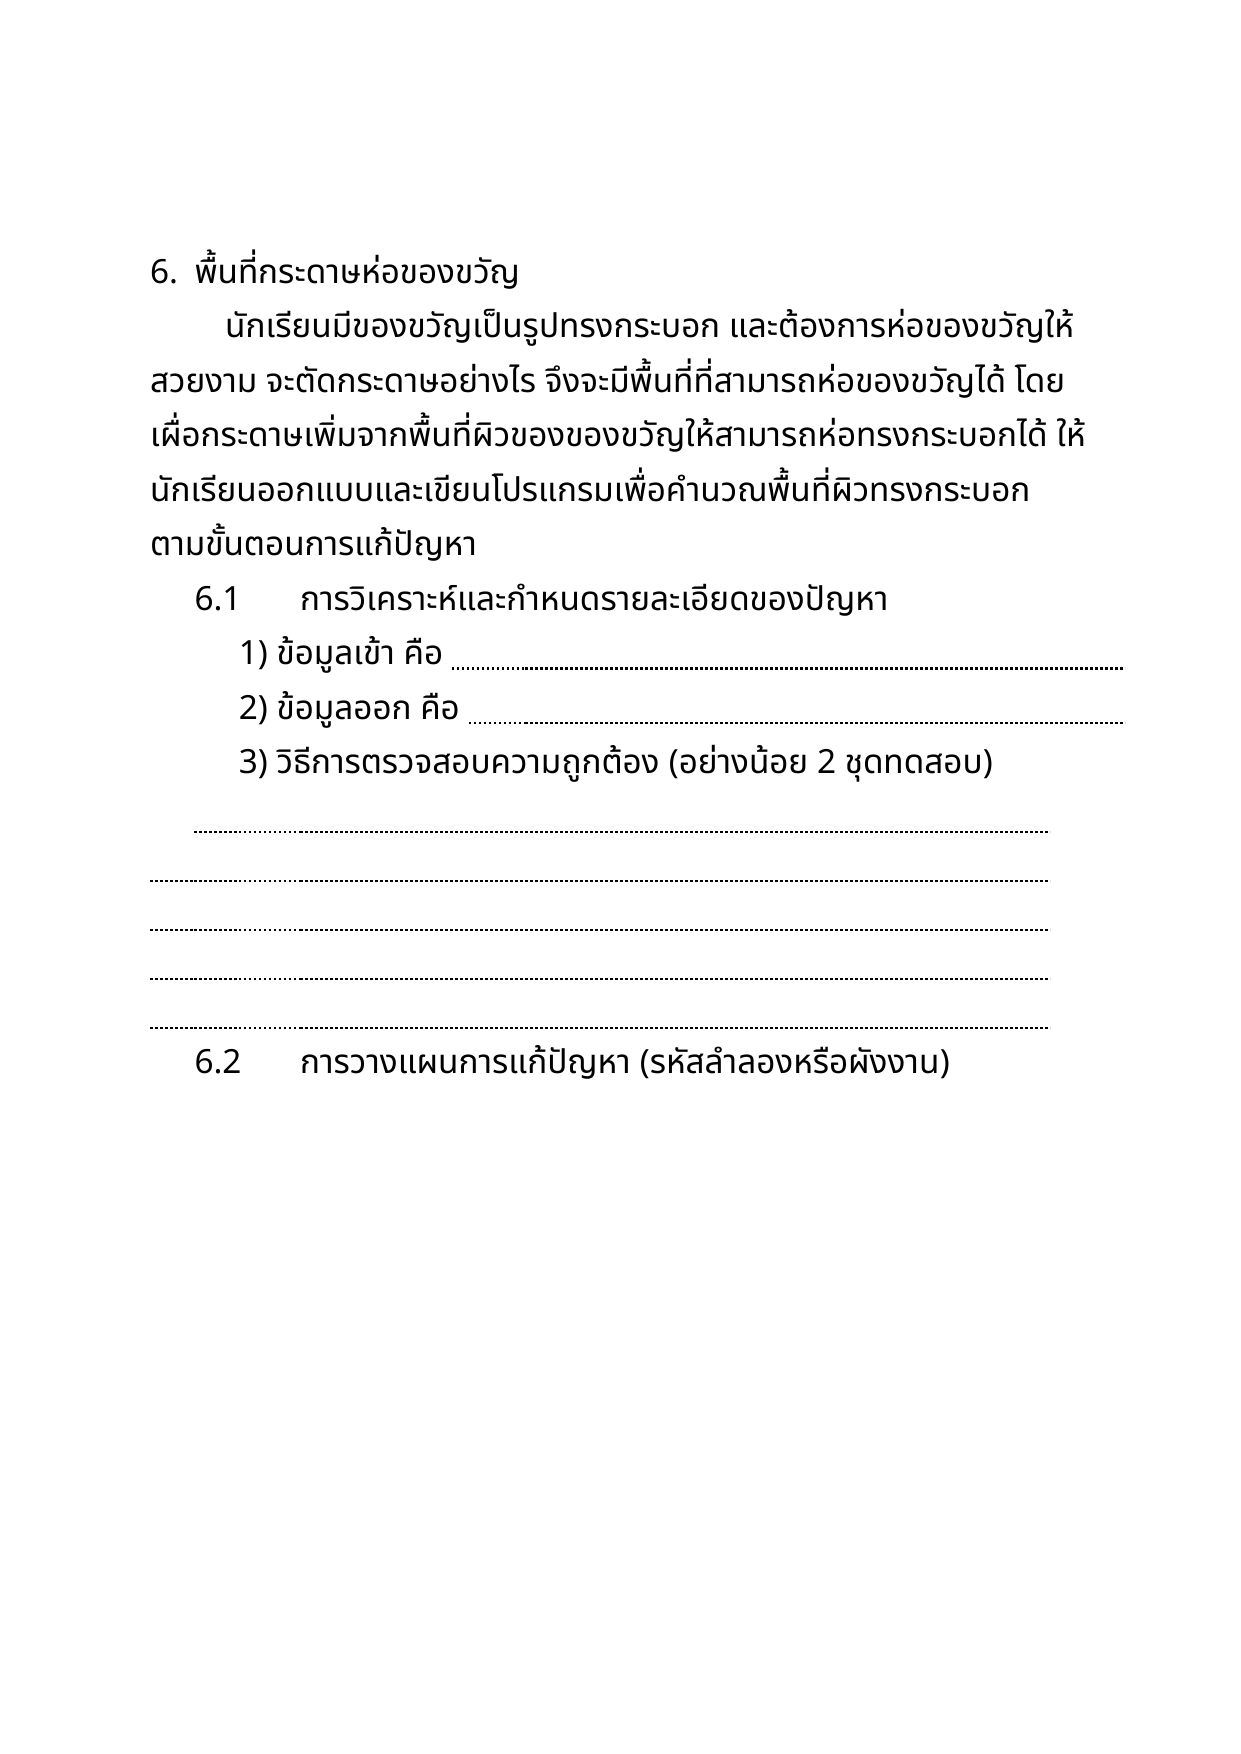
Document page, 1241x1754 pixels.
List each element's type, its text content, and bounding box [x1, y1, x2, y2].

text 6.1 การวิเคราะห์และกำหนดรายละเอียดของปัญหา [150, 574, 1090, 625]
text 3) วิธีการตรวจสอบความถูกต้อง (อย่างน้อย 2 ชุดทดสอบ) [150, 738, 1090, 789]
text 6. พื้นที่กระดาษห่อของขวัญ [150, 248, 1090, 298]
text 6.2 การวางแผนการแก้ปัญหา (รหัสลำลองหรือผังงาน) [150, 1037, 1090, 1088]
text 1) ข้อมูลเข้า คือ [150, 629, 1090, 679]
text 2) ข้อมูลออก คือ [150, 683, 1090, 734]
text นักเรียนมีของขวัญเป็นรูปทรงกระบอก และต้องการห่อของขวัญให้สวยงาม จะตัดกระดาษอย่างไร จึงจะมีพื้นที่ที่สามารถห่อของขวัญได้ โดยเผื่อกระดาษเพิ่มจากพื้นที่ผิวของของขวัญให้สามารถห่อทรงกระบอกได้ ให้นักเรียนออกแบบและเขียนโปรแกรมเพื่อคำนวณพื้นที่ผิวทรงกระบอก ตามขั้นตอนการแก้ปัญหา [150, 302, 1090, 570]
